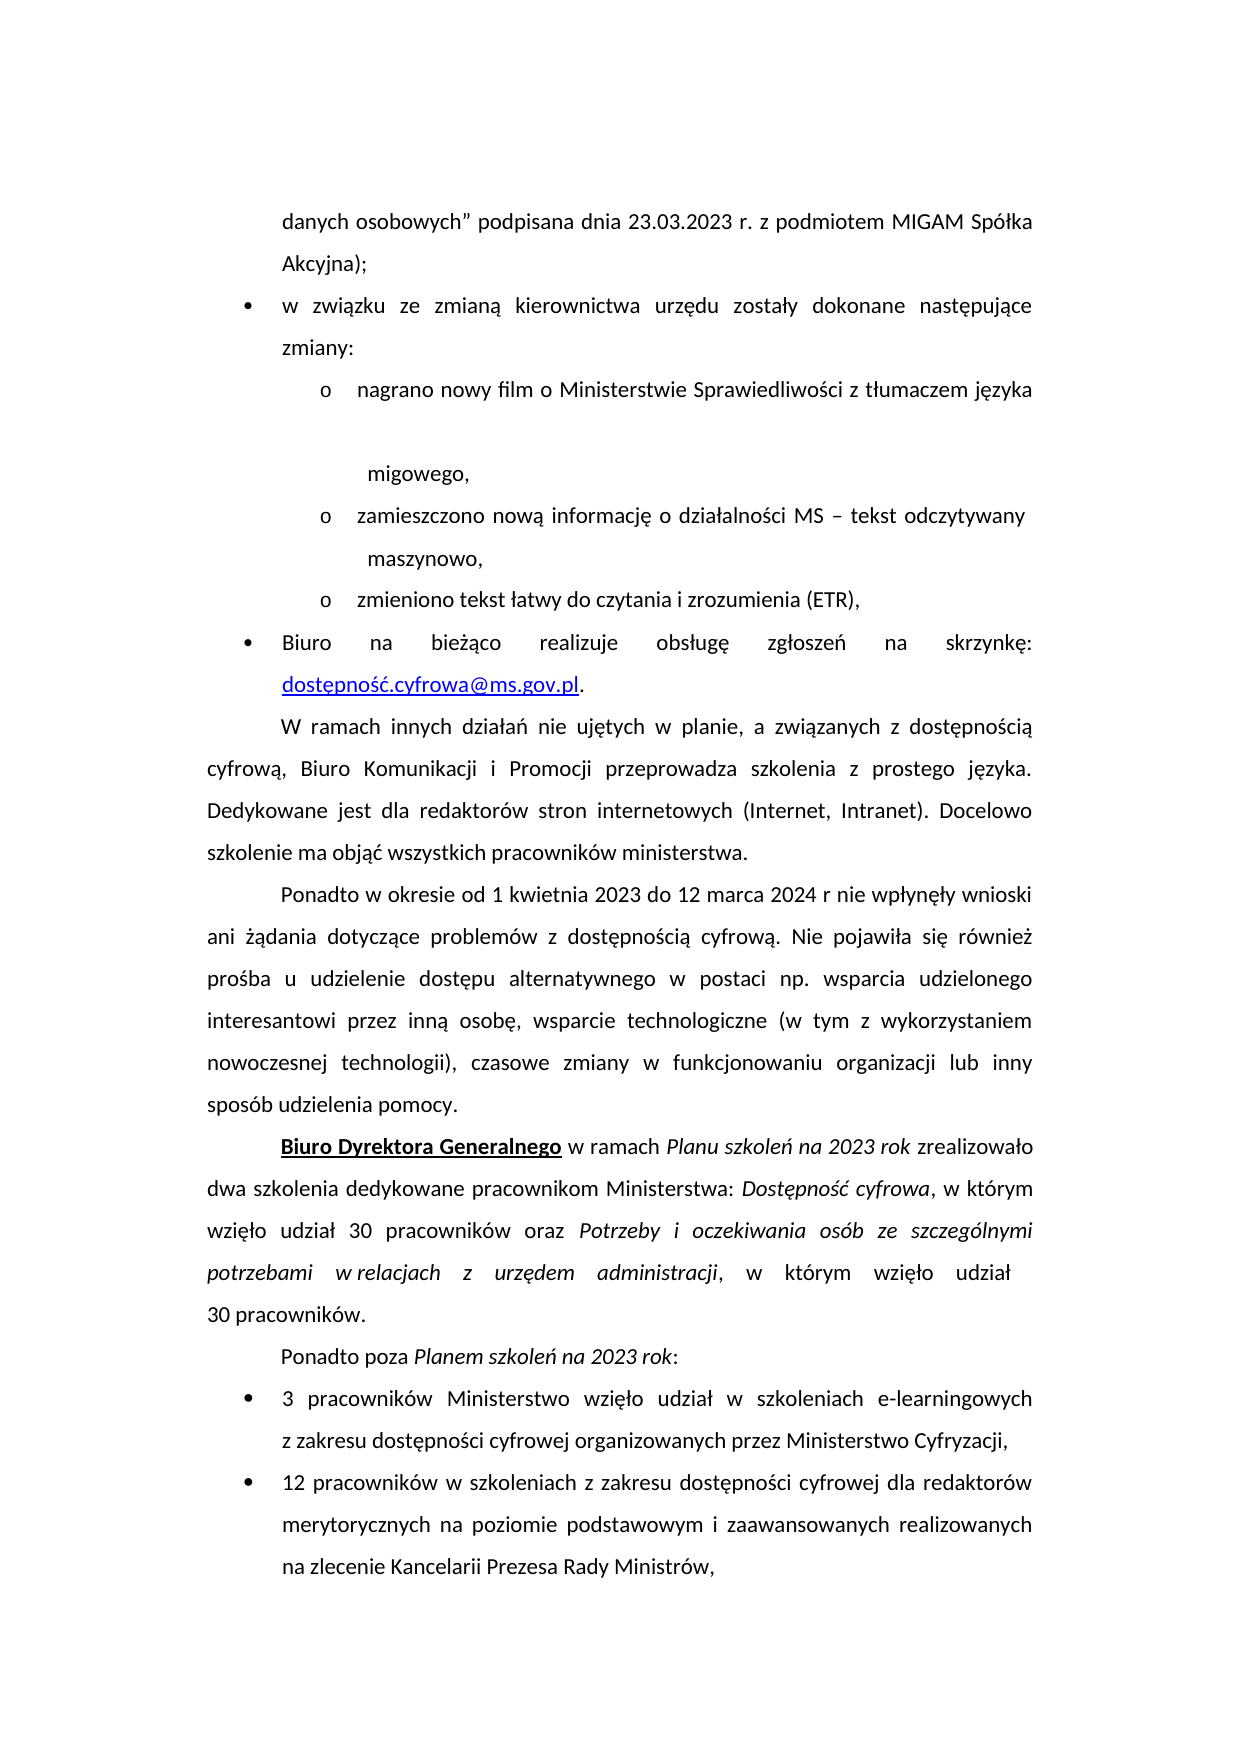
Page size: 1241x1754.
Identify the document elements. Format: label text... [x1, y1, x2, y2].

list w związku ze zmianą kierownictwa urzędu zostały dokonane następujące zmiany: [244, 291, 1033, 361]
text Biuro Dyrektora Generalnego w ramach Planu szkoleń na 2023 rok zrealizowało dwa szkolenia dedykowane pracownikom Ministerstwa: Dostępność cyfrowa, w którym wzięło udział 30 pracowników oraz Potrzeby i oczekiwania osób ze szczególnymi potrzebami w relacjach z urzędem administracji, w którym wzięło udział 30 pracowników. [207, 1132, 1033, 1328]
list zmieniono tekst łatwy do czytania i zrozumienia (ETR), [319, 586, 1033, 614]
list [244, 207, 1033, 277]
text W ramach innych działań nie ujętych w planie, a związanych z dostępnością cyfrową, Biuro Komunikacji i Promocji przeprowadza szkolenia z prostego języka. Dedykowane jest dla redaktorów stron internetowych (Internet, Intranet). Docelowo szkolenie ma objąć wszystkich pracowników ministerstwa. [207, 712, 1033, 866]
list zamieszczono nową informację o działalności MS – tekst odczytywany maszynowo, [319, 501, 1033, 572]
list 12 pracowników w szkoleniach z zakresu dostępności cyfrowej dla redaktorów merytorycznych na poziomie podstawowym i zaawansowanych realizowanych na zlecenie Kancelarii Prezesa Rady Ministrów, [244, 1468, 1033, 1580]
list 3 pracowników Ministerstwo wzięło udział w szkoleniach e-learningowych z zakresu dostępności cyfrowej organizowanych przez Ministerstwo Cyfryzacji, [244, 1384, 1033, 1454]
text Ponadto poza Planem szkoleń na 2023 rok: [207, 1342, 1033, 1370]
list nagrano nowy film o Ministerstwie Sprawiedliwości z tłumaczem języka migowego, [319, 375, 1033, 487]
list Biuro na bieżąco realizuje obsługę zgłoszeń na skrzynkę: dostępność.cyfrowa@ms.gov.pl. [244, 628, 1033, 698]
text Ponadto w okresie od 1 kwietnia 2023 do 12 marca 2024 r nie wpłynęły wnioski ani żądania dotyczące problemów z dostępnością cyfrową. Nie pojawiła się również prośba u udzielenie dostępu alternatywnego w postaci np. wsparcia udzielonego interesantowi przez inną osobę, wsparcie technologiczne (w tym z wykorzystaniem nowoczesnej technologii), czasowe zmiany w funkcjonowaniu organizacji lub inny sposób udzielenia pomocy. [207, 880, 1033, 1118]
